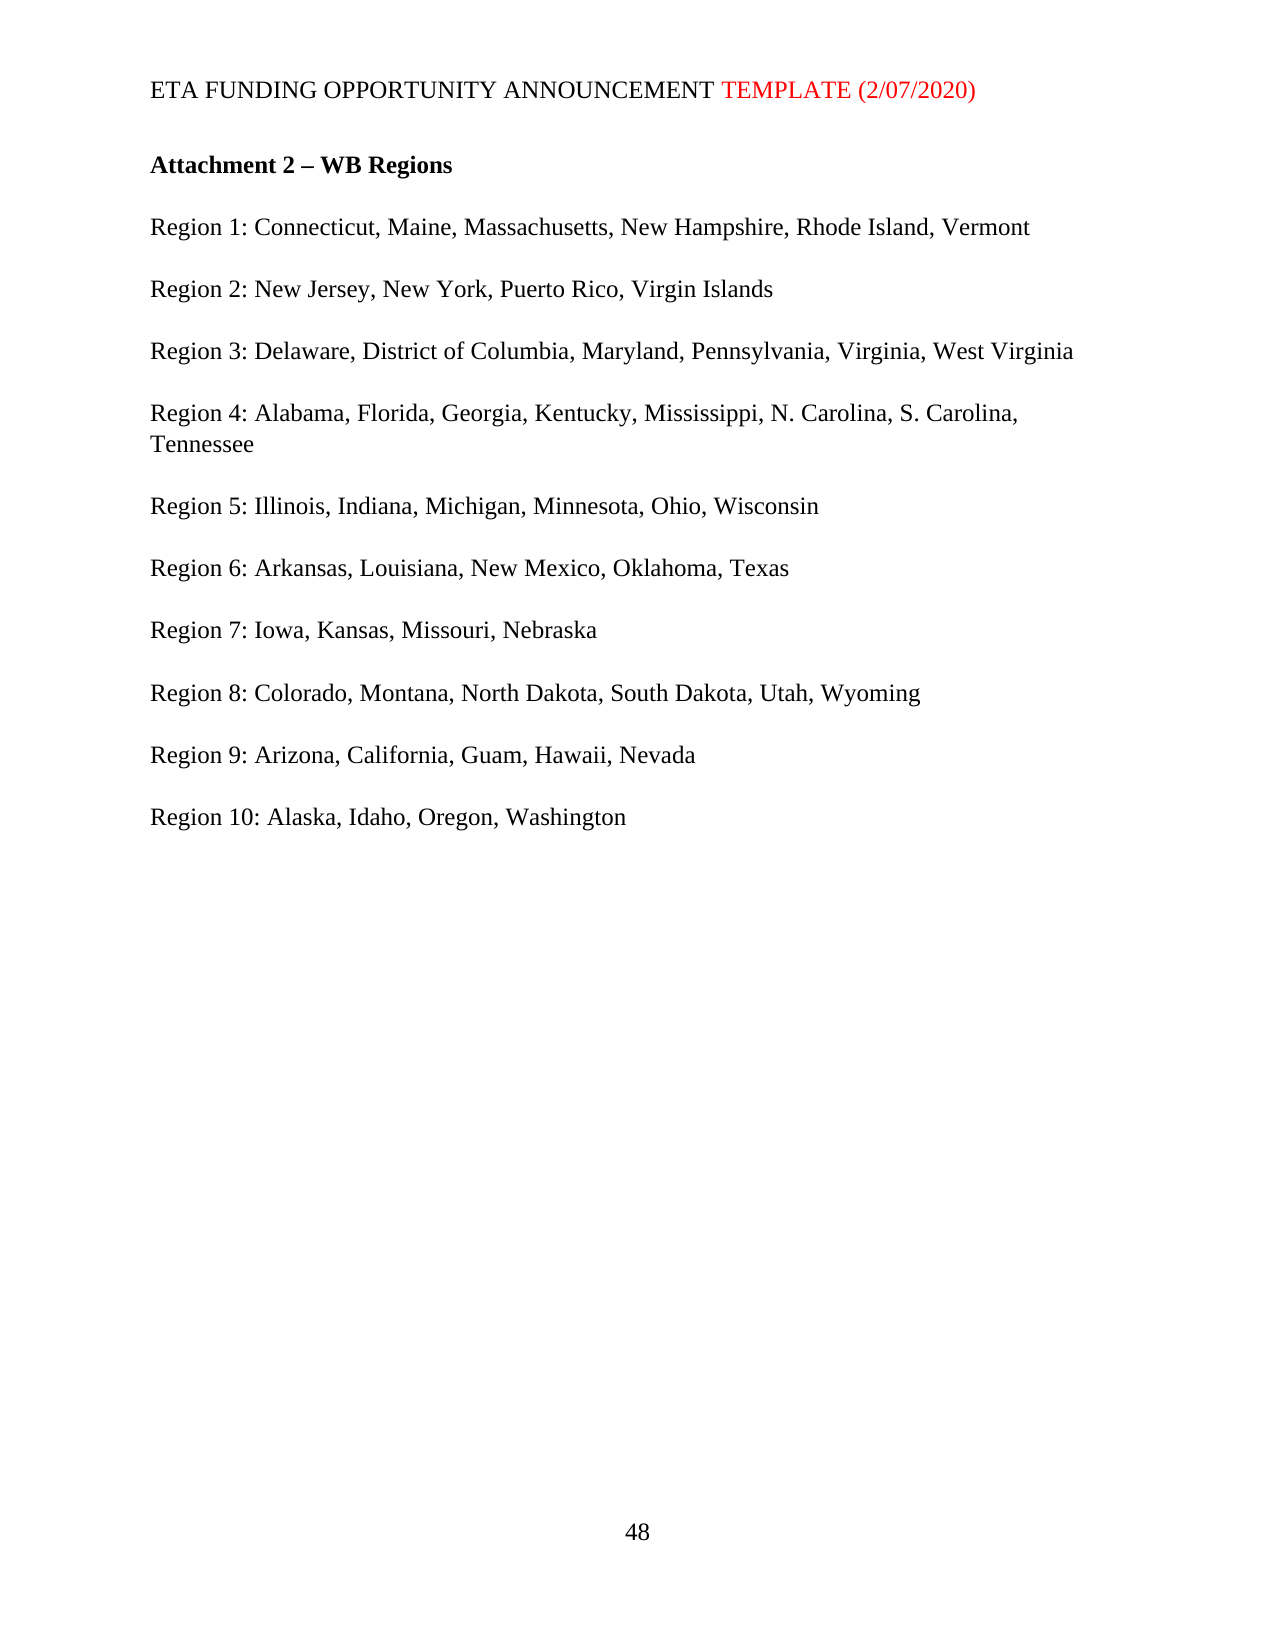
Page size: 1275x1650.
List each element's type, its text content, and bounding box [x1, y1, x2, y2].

text Region 7: Iowa, Kansas, Missouri, Nebraska [150, 616, 1125, 644]
text Attachment 2 – WB Regions [150, 150, 1125, 179]
text Region 5: Illinois, Indiana, Michigan, Minnesota, Ohio, Wisconsin [150, 491, 1125, 520]
text Region 2: New Jersey, New York, Puerto Rico, Virgin Islands [150, 274, 1125, 303]
text Region 8: Colorado, Montana, North Dakota, South Dakota, Utah, Wyoming [150, 678, 1125, 706]
text Region 3: Delaware, District of Columbia, Maryland, Pennsylvania, Virginia, West Virginia [150, 336, 1125, 365]
text Region 9: Arizona, California, Guam, Hawaii, Nevada [150, 740, 1125, 768]
text Region 10: Alaska, Idaho, Oregon, Washington [150, 802, 1125, 831]
text Region 1: Connecticut, Maine, Massachusetts, New Hampshire, Rhode Island, Vermont [150, 212, 1125, 241]
text Region 6: Arkansas, Louisiana, New Mexico, Oklahoma, Texas [150, 553, 1125, 582]
text Region 4: Alabama, Florida, Georgia, Kentucky, Mississippi, N. Carolina, S. Carolina, Tennessee [150, 398, 1125, 458]
